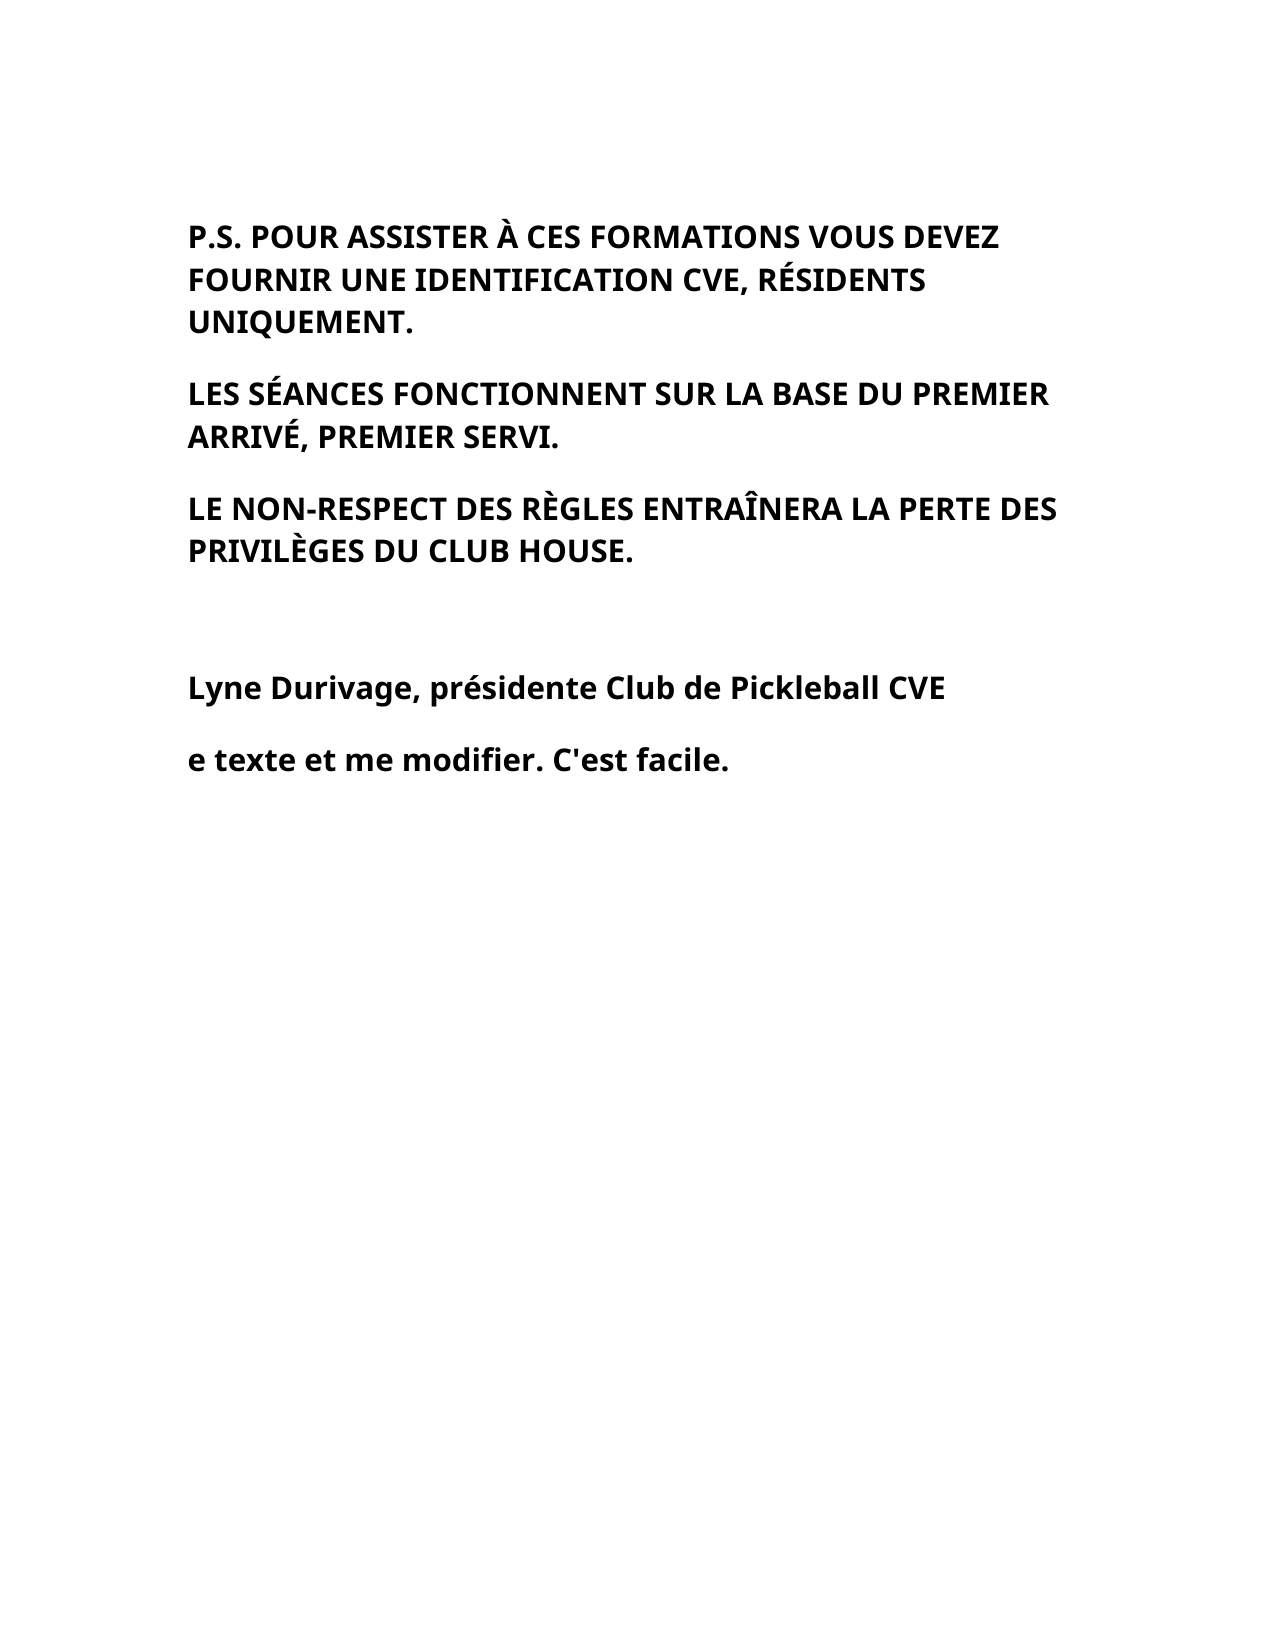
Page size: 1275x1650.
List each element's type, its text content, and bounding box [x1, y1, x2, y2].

text P.S. POUR ASSISTER À CES FORMATIONS VOUS DEVEZ FOURNIR UNE IDENTIFICATION CVE, RÉSIDENTS UNIQUEMENT. [187, 215, 1087, 343]
text LES SÉANCES FONCTIONNENT SUR LA BASE DU PREMIER ARRIVÉ, PREMIER SERVI. [187, 372, 1087, 457]
text LE NON-RESPECT DES RÈGLES ENTRAÎNERA LA PERTE DES PRIVILÈGES DU CLUB HOUSE. [187, 486, 1087, 572]
text Lyne Durivage, présidente Club de Pickleball CVE [187, 666, 1087, 708]
text e texte et me modifier. C'est facile. [187, 738, 1087, 780]
